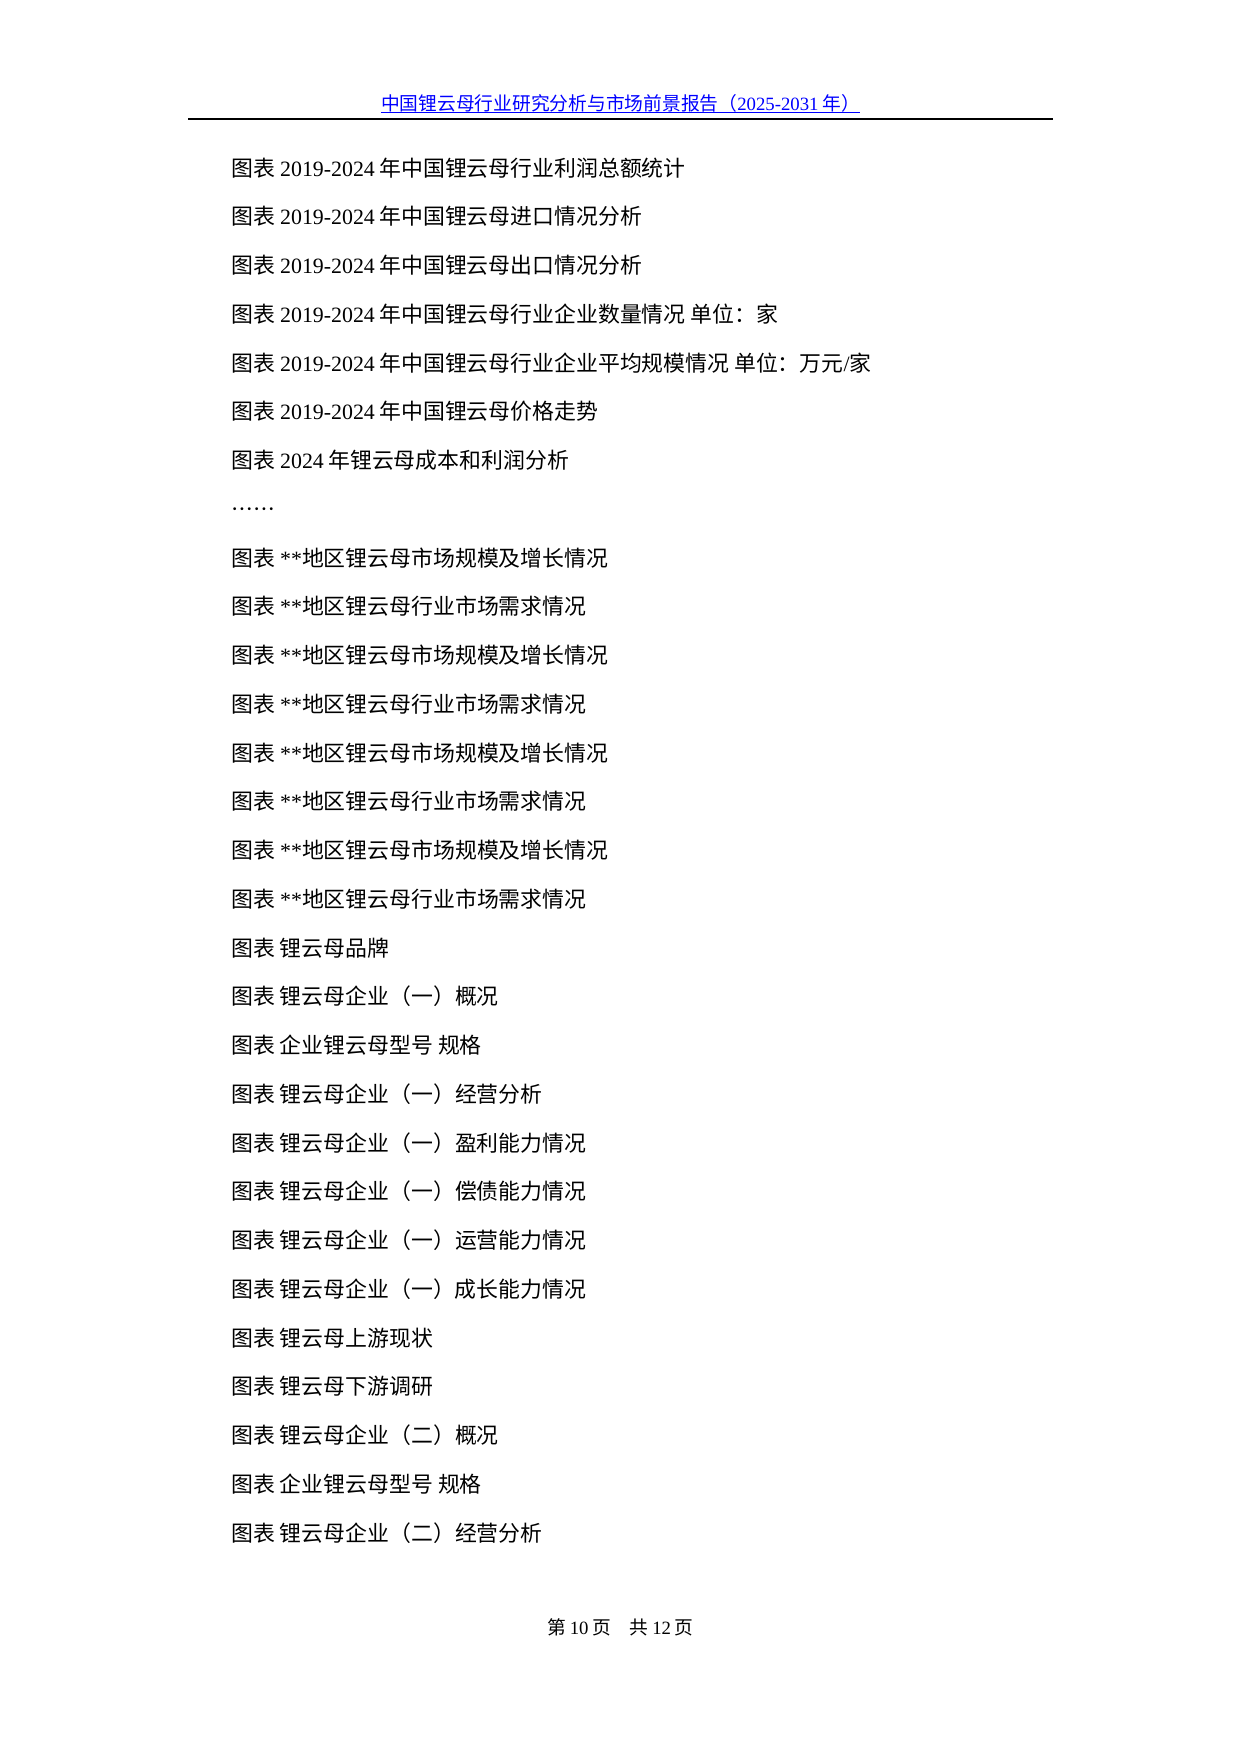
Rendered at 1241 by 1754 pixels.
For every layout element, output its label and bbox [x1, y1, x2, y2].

text [187, 150, 1053, 1548]
